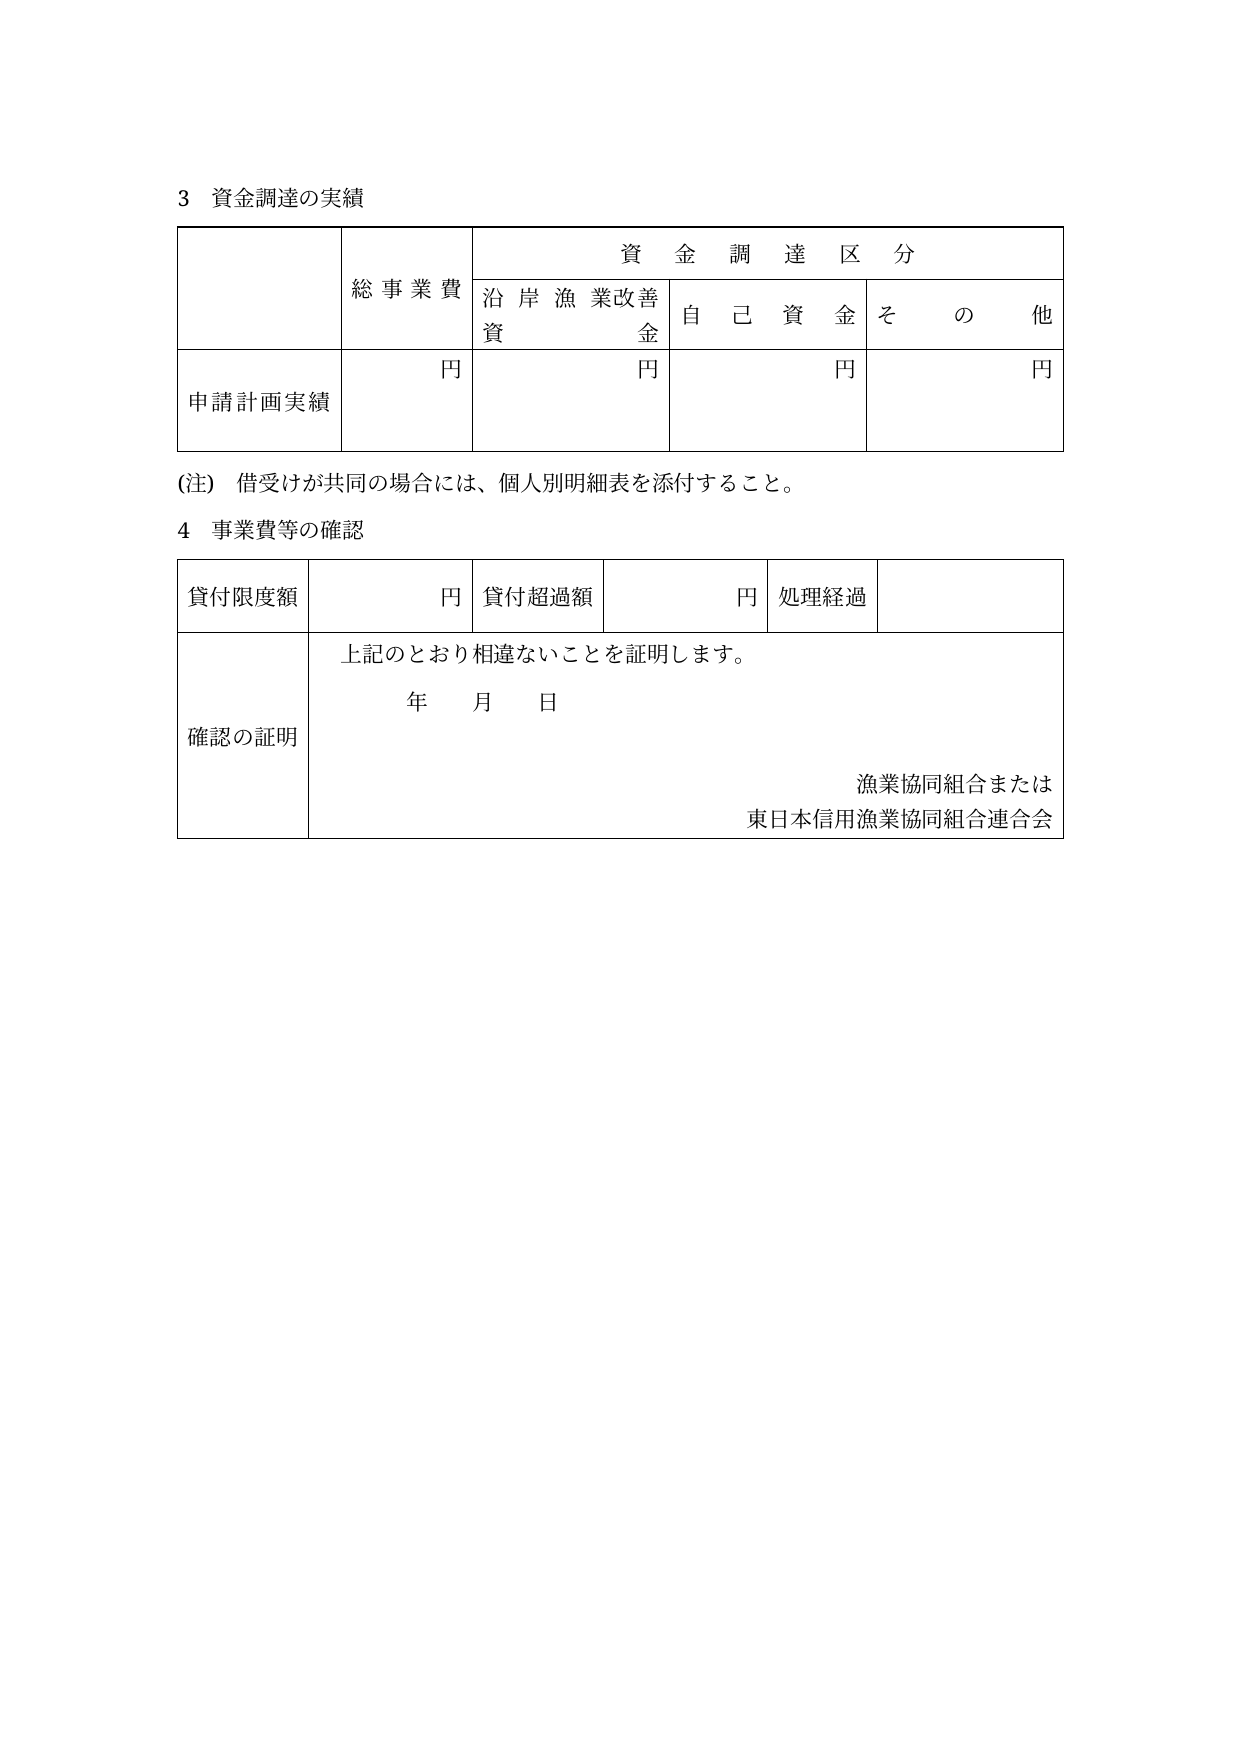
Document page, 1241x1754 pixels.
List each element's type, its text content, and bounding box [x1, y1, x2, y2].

table_cell 円 [473, 350, 669, 451]
table_header 貸付超過額 [473, 560, 603, 632]
table_cell 円 [670, 350, 866, 451]
text 3 資金調達の実績 [177, 179, 1063, 214]
table_cell 上記のとおり相違ないことを証明します。 年 月 日 漁業協同組合または 東日本信用漁業協同組合連合会 [309, 633, 1063, 838]
table_cell その他 [867, 280, 1063, 349]
table_header [178, 228, 341, 349]
table_header 総事業費 [342, 228, 472, 349]
table_header 処理経過 [768, 560, 877, 632]
table_header [878, 560, 1063, 632]
table_cell 円 [342, 350, 472, 451]
table_header 円 [604, 560, 767, 632]
table_cell 申請計画実績 [178, 350, 341, 451]
table_cell 自己資金 [670, 280, 866, 349]
table_cell 沿岸漁業改善資金 [473, 280, 669, 349]
table_header 資金調達区分 [473, 228, 1063, 278]
table_header 貸付限度額 [178, 560, 308, 632]
table_cell 確認の証明 [178, 633, 308, 838]
text 4 事業費等の確認 [177, 512, 1063, 547]
table_header 円 [309, 560, 472, 632]
table_cell 円 [867, 350, 1063, 451]
text (注) 借受けが共同の場合には、個人別明細表を添付すること。 [177, 464, 1063, 499]
